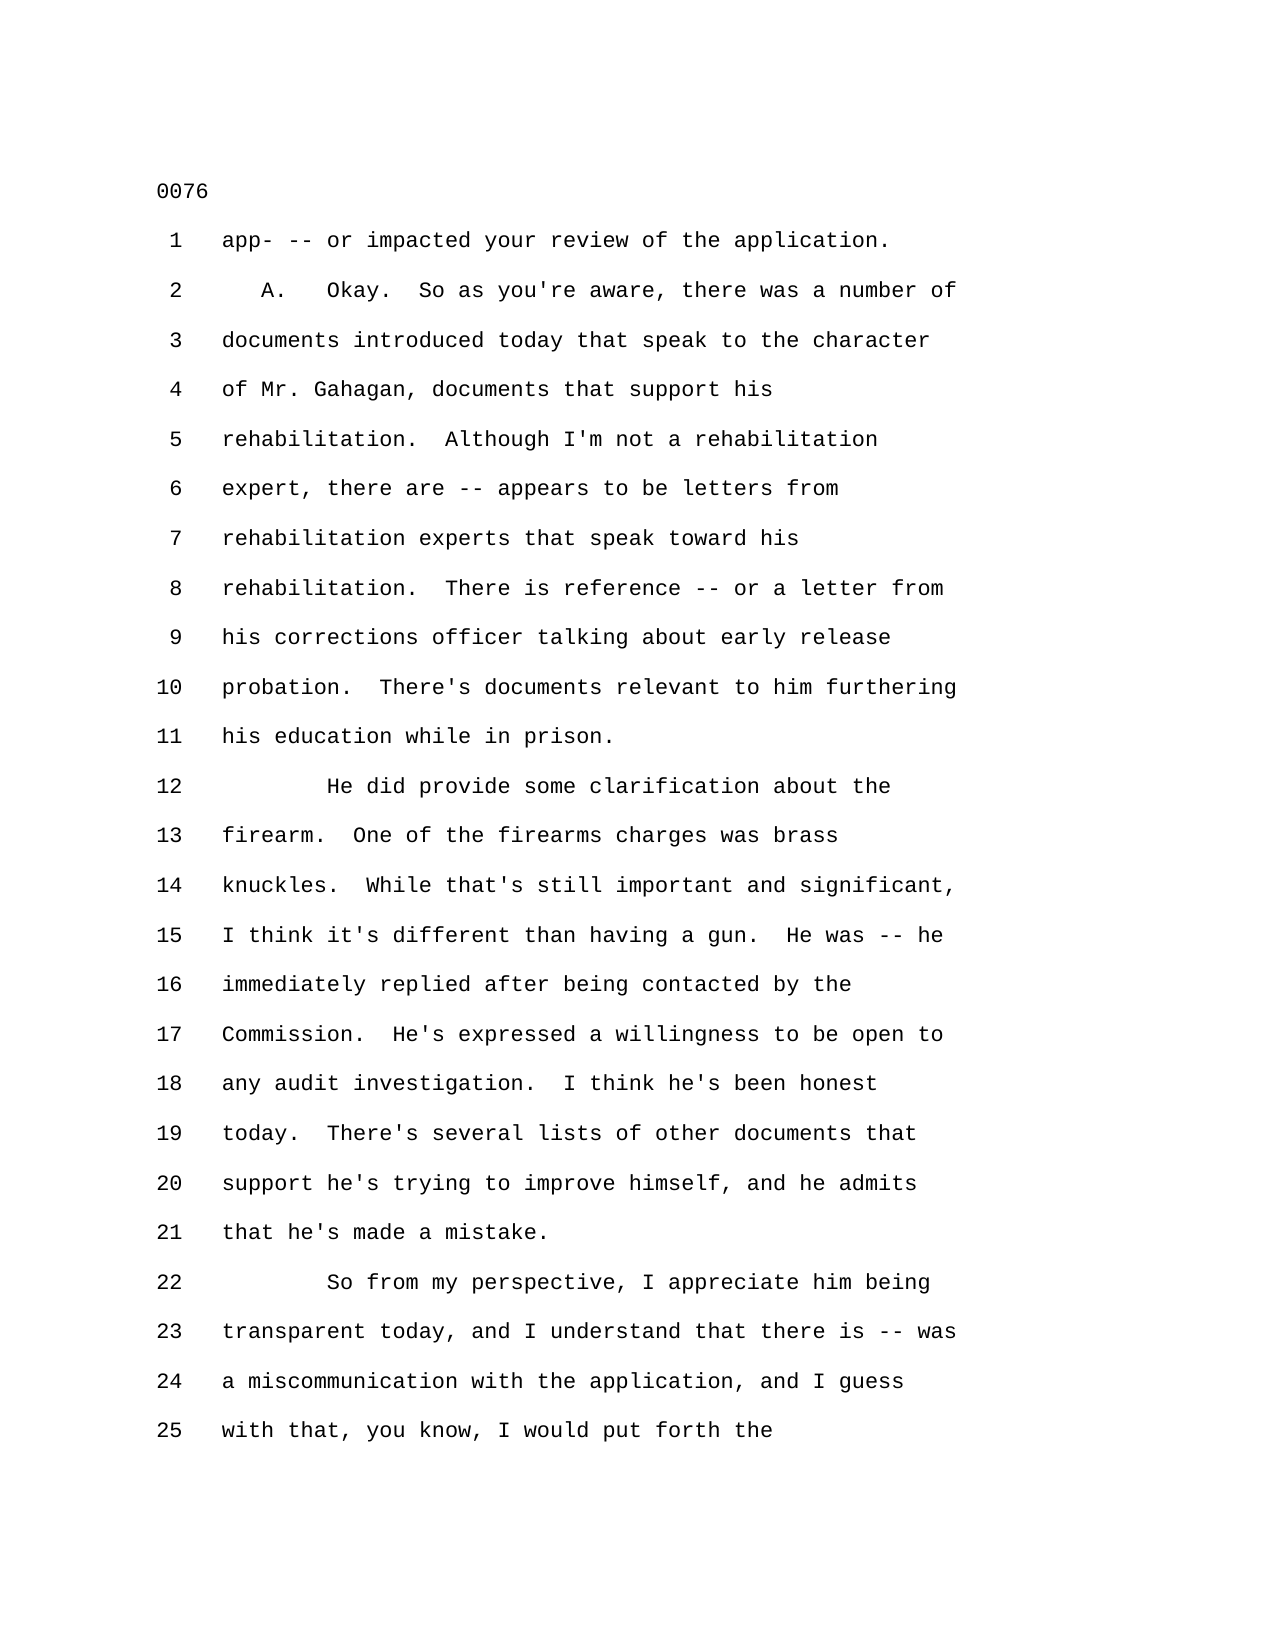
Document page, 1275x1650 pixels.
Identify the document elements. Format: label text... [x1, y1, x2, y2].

text 7 rehabilitation experts that speak toward his [156, 527, 1119, 552]
text 3 documents introduced today that speak to the character [156, 329, 1119, 353]
text 8 rehabilitation. There is reference -- or a letter from [156, 577, 1119, 601]
text 25 with that, you know, I would put forth the [156, 1419, 1119, 1444]
text 11 his education while in prison. [156, 725, 1119, 750]
text 9 his corrections officer talking about early release [156, 626, 1119, 651]
text 12 He did provide some clarification about the [156, 775, 1119, 800]
text 1 app- -- or impacted your review of the application. [156, 229, 1119, 254]
text 16 immediately replied after being contacted by the [156, 973, 1119, 998]
text 10 probation. There's documents relevant to him furthering [156, 676, 1119, 701]
text 13 firearm. One of the firearms charges was brass [156, 824, 1119, 849]
text 2 A. Okay. So as you're aware, there was a number of [156, 279, 1119, 304]
text 6 expert, there are -- appears to be letters from [156, 477, 1119, 502]
text 20 support he's trying to improve himself, and he admits [156, 1172, 1119, 1196]
text 5 rehabilitation. Although I'm not a rehabilitation [156, 428, 1119, 453]
text 23 transparent today, and I understand that there is -- was [156, 1320, 1119, 1345]
text 17 Commission. He's expressed a willingness to be open to [156, 1023, 1119, 1048]
text 21 that he's made a mistake. [156, 1221, 1119, 1246]
text 15 I think it's different than having a gun. He was -- he [156, 924, 1119, 948]
text 14 knuckles. While that's still important and significant, [156, 874, 1119, 899]
text 18 any audit investigation. I think he's been honest [156, 1072, 1119, 1097]
text 0076 [156, 180, 1119, 205]
text 4 of Mr. Gahagan, documents that support his [156, 378, 1119, 403]
text 22 So from my perspective, I appreciate him being [156, 1271, 1119, 1296]
text 24 a miscommunication with the application, and I guess [156, 1370, 1119, 1395]
text 19 today. There's several lists of other documents that [156, 1122, 1119, 1147]
